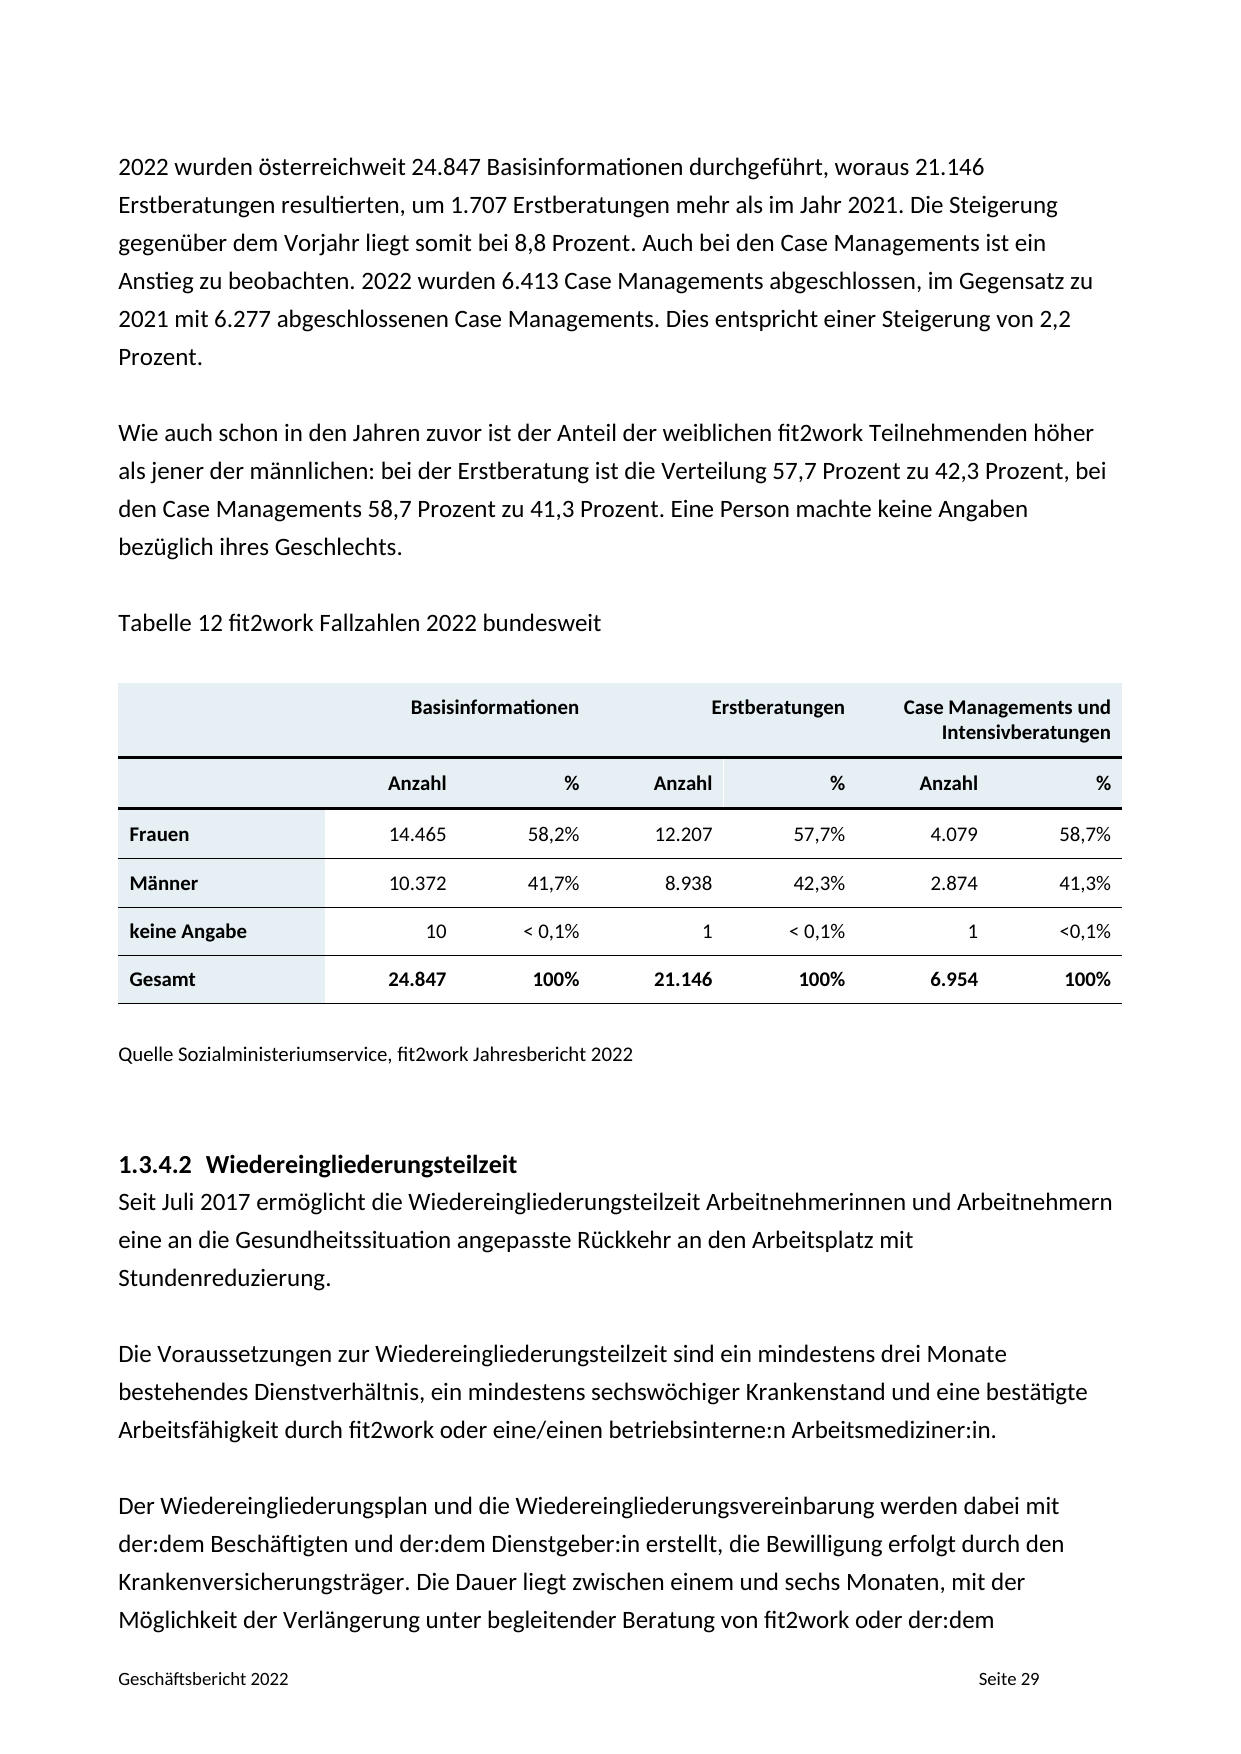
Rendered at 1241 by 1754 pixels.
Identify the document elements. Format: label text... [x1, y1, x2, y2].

table_cell Anzahl [856, 759, 989, 807]
table_cell < 0,1% [458, 908, 591, 955]
table_cell 42,3% [724, 859, 856, 906]
table_header Case Managements und Intensivberatungen [856, 683, 1122, 756]
table_cell 100% [458, 956, 591, 1003]
table_cell 24.847 [325, 956, 458, 1003]
table_cell 12.207 [591, 810, 723, 858]
table_header Erstberatungen [591, 683, 856, 756]
text Die Voraussetzungen zur Wiedereingliederungsteilzeit sind ein mindestens drei Monate bestehendes Dienstverhältnis, ein mindestens sechswöchiger Krankenstand und eine bestätigte Arbeitsfähigkeit durch fit2work oder eine/einen betriebsinterne:n Arbeitsmediziner:in. [118, 1338, 1122, 1445]
table_cell 10 [325, 908, 458, 955]
table_cell Anzahl [591, 759, 723, 807]
table_cell < 0,1% [724, 908, 856, 955]
text Quelle Sozialministeriumservice, fit2work Jahresbericht 2022 [118, 1041, 1122, 1067]
table_cell Männer [118, 859, 325, 906]
table_cell % [724, 759, 856, 807]
table_cell % [458, 759, 591, 807]
table_cell <0,1% [989, 908, 1122, 955]
table_header Basisinformationen [325, 683, 591, 756]
table_cell 10.372 [325, 859, 458, 906]
table_cell Frauen [118, 810, 325, 858]
table_cell 14.465 [325, 810, 458, 858]
table_cell 57,7% [724, 810, 856, 858]
text Tabelle 12 fit2work Fallzahlen 2022 bundesweit [118, 607, 1122, 637]
table_cell 2.874 [856, 859, 989, 906]
table_cell % [989, 759, 1122, 807]
table_cell 41,7% [458, 859, 591, 906]
table_cell 1 [856, 908, 989, 955]
table_cell 4.079 [856, 810, 989, 858]
table_cell 6.954 [856, 956, 989, 1003]
table_cell 100% [989, 956, 1122, 1003]
text Wie auch schon in den Jahren zuvor ist der Anteil der weiblichen fit2work Teilnehmenden höher als jener der männlichen: bei der Erstberatung ist die Verteilung 57,7 Prozent zu 42,3 Prozent, bei den Case Managements 58,7 Prozent zu 41,3 Prozent. Eine Person machte keine Angaben bezüglich ihres Geschlechts. [118, 417, 1122, 562]
table_cell 1 [591, 908, 723, 955]
table_cell 58,7% [989, 810, 1122, 858]
table_cell Anzahl [325, 759, 458, 807]
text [118, 1490, 1122, 1635]
table_cell [118, 759, 325, 807]
table_cell 58,2% [458, 810, 591, 858]
table_cell 41,3% [989, 859, 1122, 906]
table_header [118, 683, 325, 756]
table_cell 21.146 [591, 956, 723, 1003]
text 2022 wurden österreichweit 24.847 Basisinformationen durchgeführt, woraus 21.146 Erstberatungen resultierten, um 1.707 Erstberatungen mehr als im Jahr 2021. Die Steigerung gegenüber dem Vorjahr liegt somit bei 8,8 Prozent. Auch bei den Case Managements ist ein Anstieg zu beobachten. 2022 wurden 6.413 Case Managements abgeschlossen, im Gegensatz zu 2021 mit 6.277 abgeschlossenen Case Managements. Dies entspricht einer Steigerung von 2,2 Prozent. [118, 151, 1122, 372]
text Wiedereingliederungsteilzeit [118, 1148, 1122, 1180]
table_cell keine Angabe [118, 908, 325, 955]
table_cell 8.938 [591, 859, 723, 906]
table_cell 100% [724, 956, 856, 1003]
table_cell Gesamt [118, 956, 325, 1003]
text Seit Juli 2017 ermöglicht die Wiedereingliederungsteilzeit Arbeitnehmerinnen und Arbeitnehmern eine an die Gesundheitssituation angepasste Rückkehr an den Arbeitsplatz mit Stundenreduzierung. [118, 1186, 1122, 1293]
